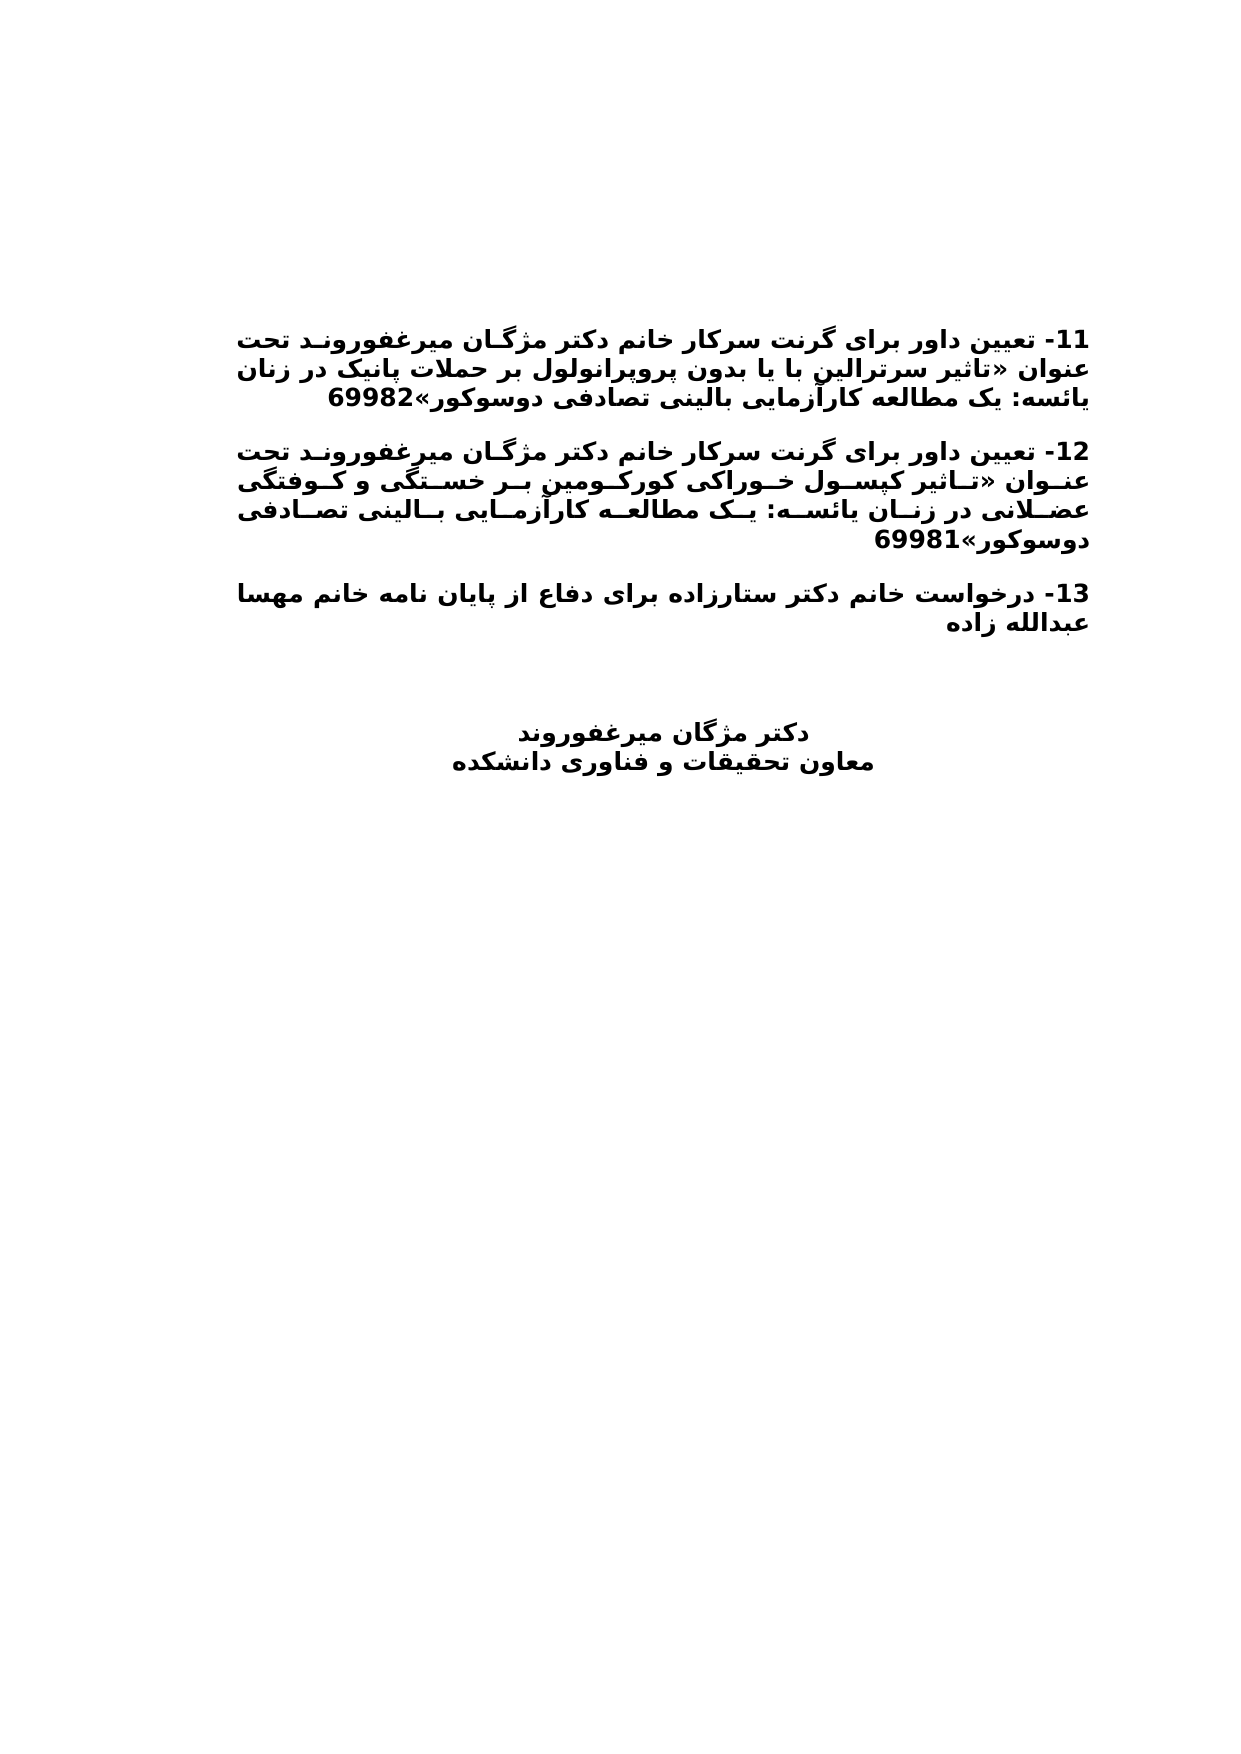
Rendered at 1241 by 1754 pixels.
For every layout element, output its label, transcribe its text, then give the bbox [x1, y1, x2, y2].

text 12- تعیین داور برای گرنت سرکار خانم دکتر مژگان میرغفوروند تحت عنوان «تاثیر کپسول خوراکی کورکومین بر خستگی و کوفتگی عضلانی در زنان یائسه: یک مطالعه کارآزمایی بالینی تصادفی دوسوکور»69981 [236, 437, 1090, 554]
text معاون تحقیقات و فناوری دانشکده [236, 747, 1090, 776]
text 11- تعیین داور برای گرنت سرکار خانم دکتر مژگان میرغفوروند تحت عنوان «تاثیر سرترالین با یا بدون پروپرانولول بر حملات پانیک در زنان یائسه: یک مطالعه کارآزمایی بالینی تصادفی دوسوکور»69982 [236, 325, 1090, 412]
text دکتر مژگان میرغفوروند [236, 718, 1090, 747]
text 13- درخواست خانم دکتر ستارزاده برای دفاع از پایان نامه خانم مهسا عبدالله زاده [236, 579, 1090, 637]
